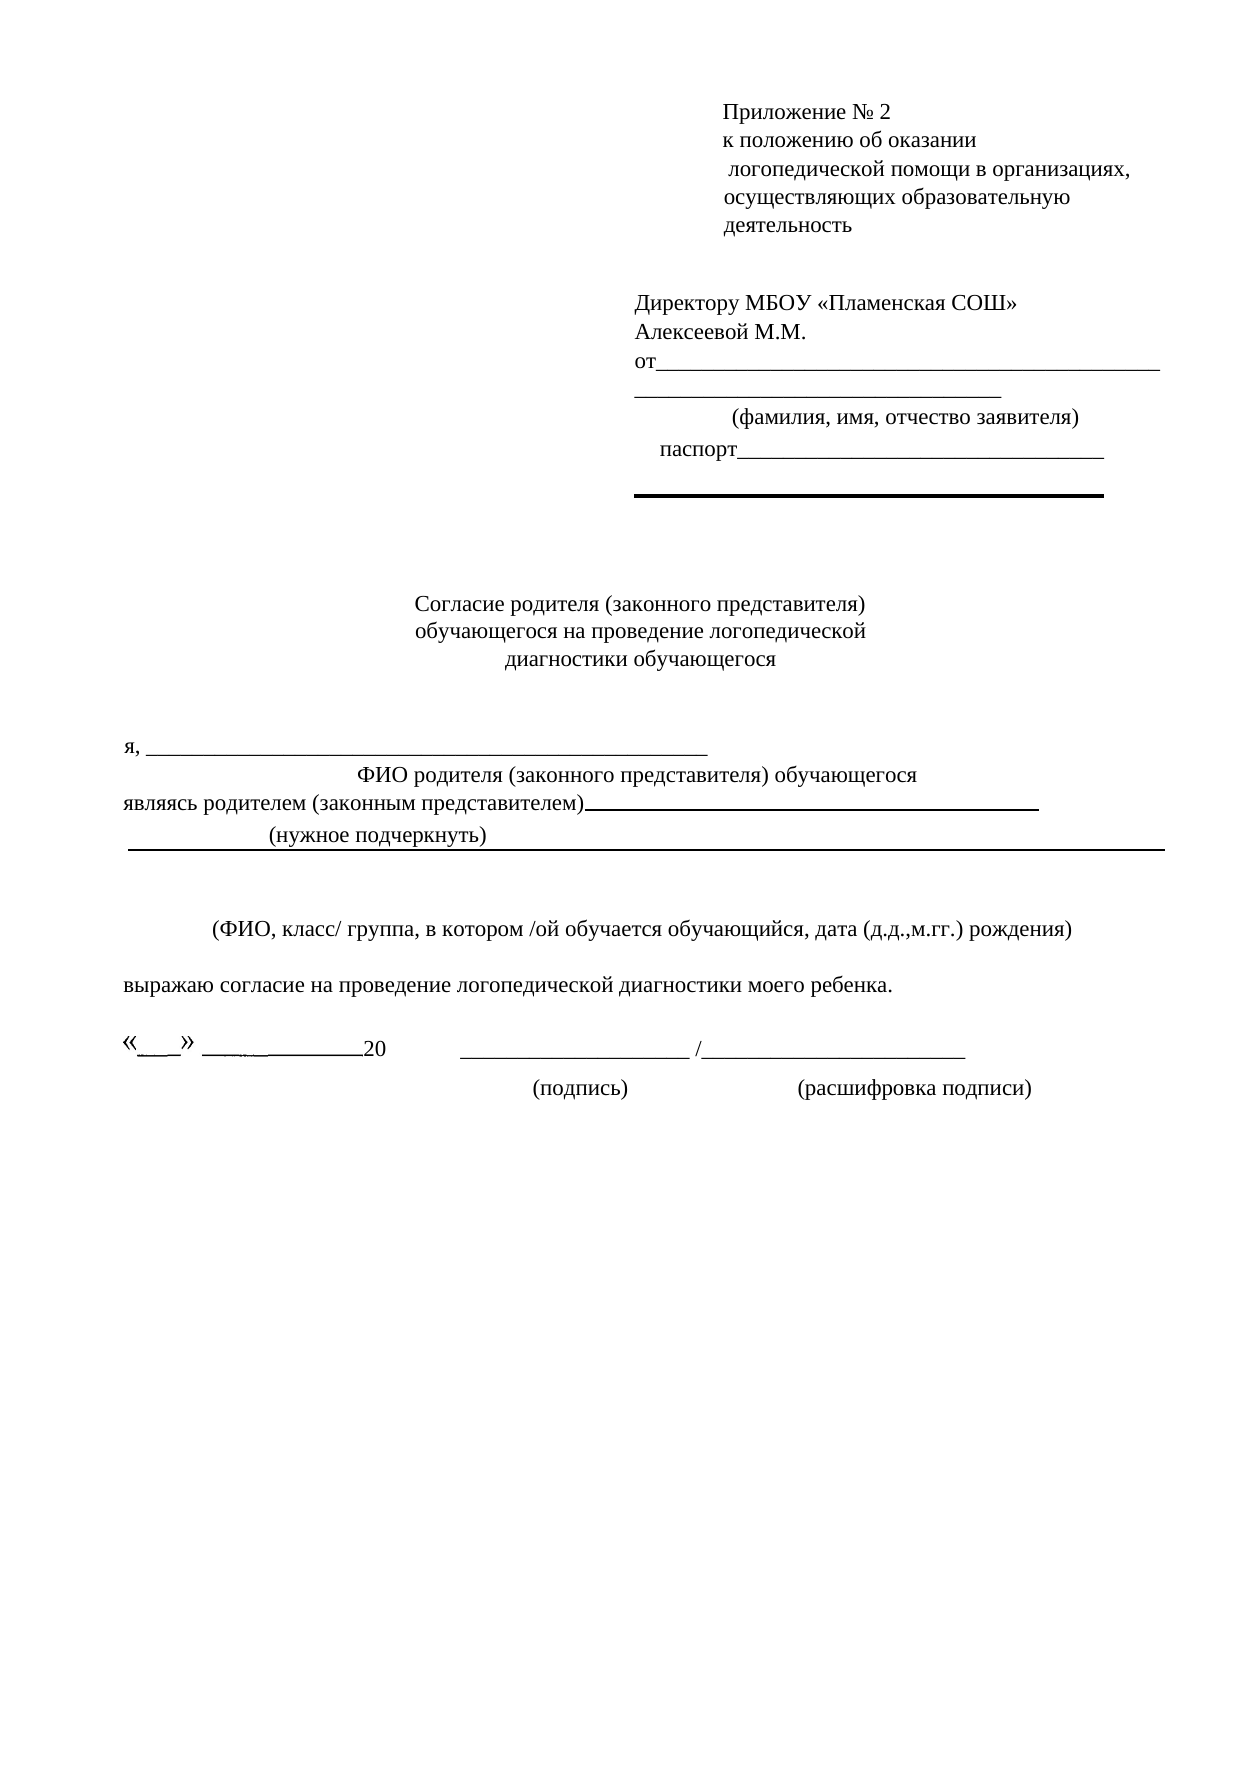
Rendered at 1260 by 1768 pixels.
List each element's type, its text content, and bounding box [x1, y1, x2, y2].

text Согласие родителя (законного представителя) обучающегося на проведение логопедической диагностики обучающегося [357, 591, 923, 671]
text 20 ____________________ /_______________________ [123, 1035, 1162, 1069]
picture [123, 1036, 363, 1057]
text (нужное подчеркнуть) [268, 821, 1162, 847]
text логопедической помощи в организациях, осуществляющих образовательную деятельность [722, 154, 1144, 238]
text выражаю согласие на проведение логопедической диагностики моего ребенка. [123, 971, 1162, 998]
text Алексеевой М.М. [634, 318, 1162, 344]
subtitle я, _________________________________________________ [124, 732, 1151, 759]
text (фамилия, имя, отчество заявителя) [634, 403, 1104, 430]
text Приложение № 2 [722, 98, 1144, 124]
text от____________________________________________________________________________ [634, 348, 1162, 400]
text являясь родителем (законным представителем) [123, 789, 1162, 816]
text (ФИО, класс/ группа, в котором /ой обучается обучающийся, дата (д.д.,м.гг.) рождения) [123, 915, 1162, 942]
text Директору МБОУ «Пламенская СОШ» [634, 289, 1162, 315]
text (подпись) (расшифровка подписи) [118, 1074, 1162, 1100]
subtitle ФИО родителя (законного представителя) обучающегося [124, 761, 1151, 787]
text к положению об оказании [722, 126, 1144, 152]
text паспорт________________________________ [634, 435, 1104, 461]
